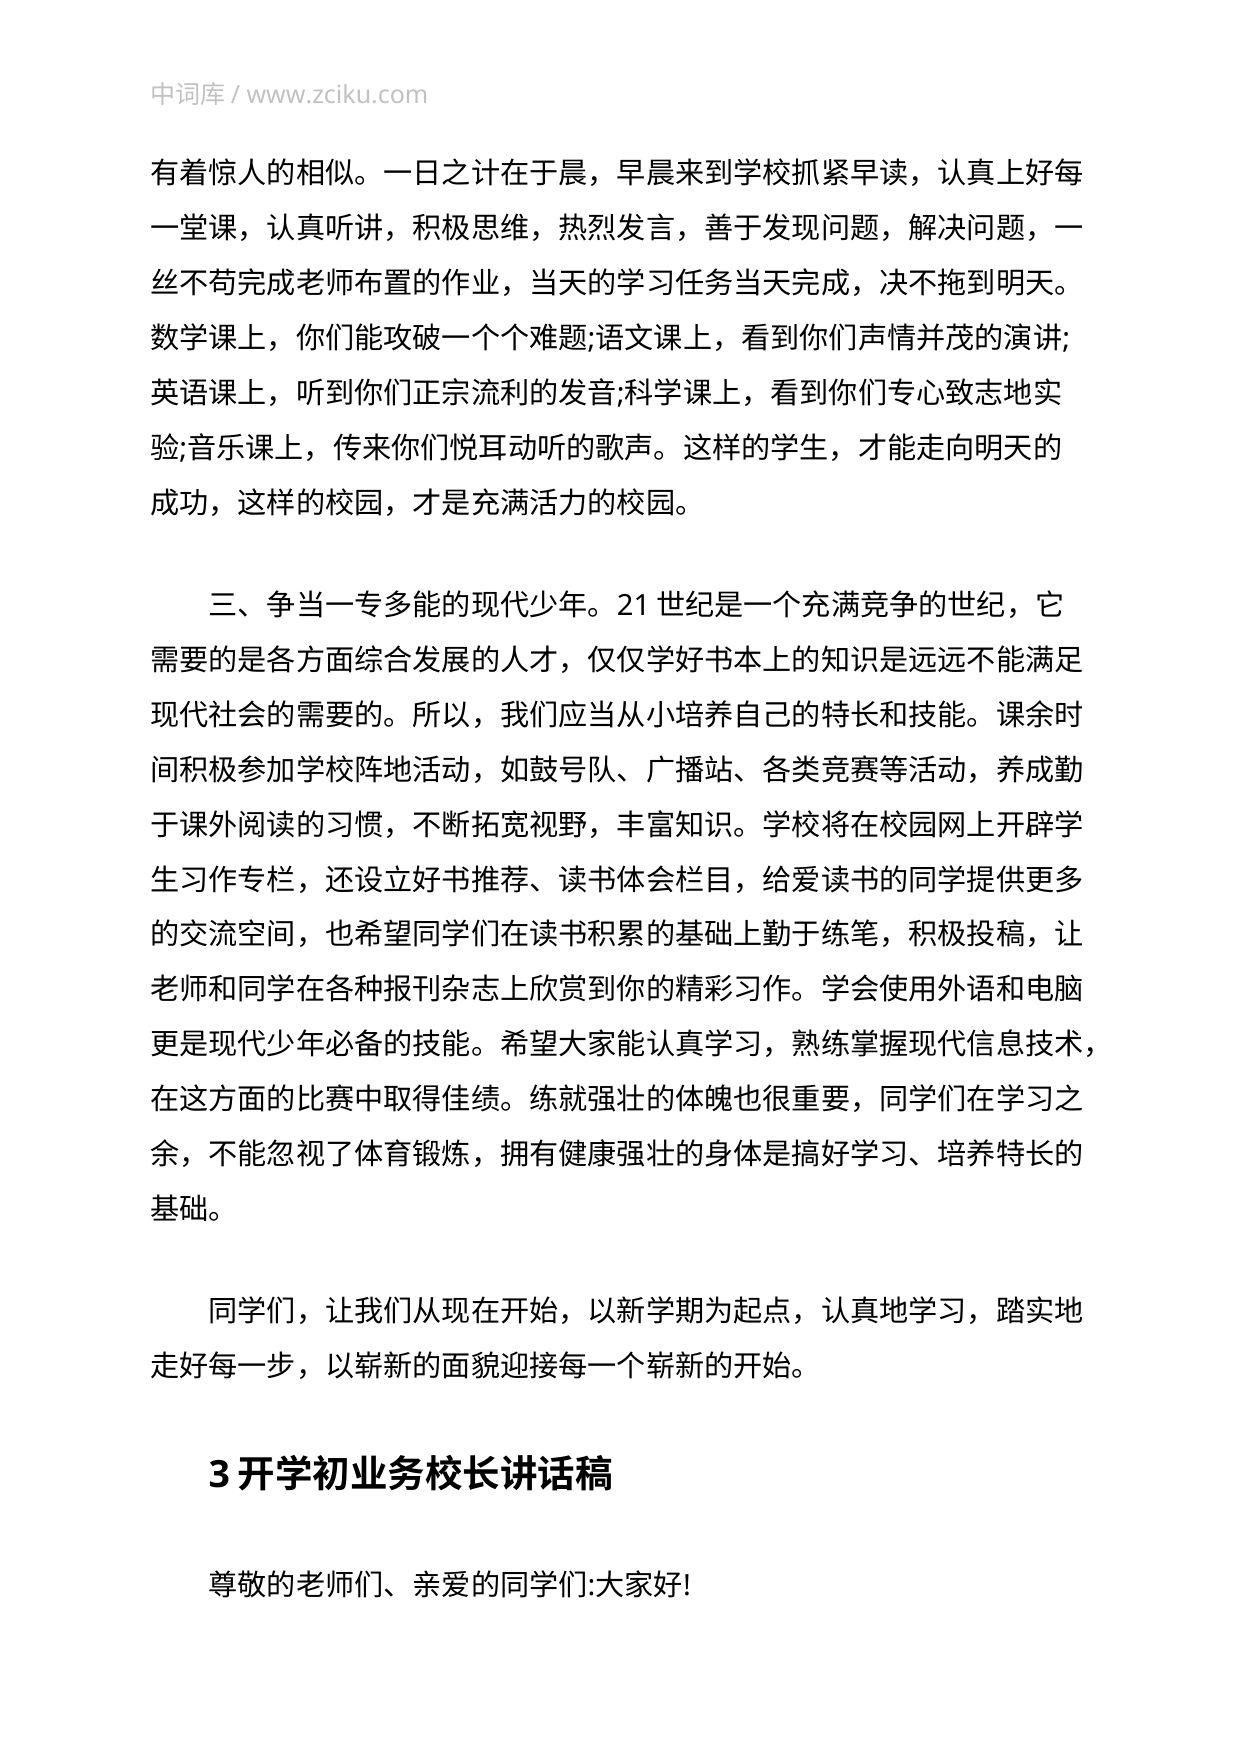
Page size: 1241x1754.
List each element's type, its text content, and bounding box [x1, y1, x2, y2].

text 三、争当一专多能的现代少年。21世纪是一个充满竞争的世纪，它需要的是各方面综合发展的人才，仅仅学好书本上的知识是远远不能满足现代社会的需要的。所以，我们应当从小培养自己的特长和技能。课余时间积极参加学校阵地活动，如鼓号队、广播站、各类竞赛等活动，养成勤于课外阅读的习惯，不断拓宽视野，丰富知识。学校将在校园网上开辟学生习作专栏，还设立好书推荐、读书体会栏目，给爱读书的同学提供更多的交流空间，也希望同学们在读书积累的基础上勤于练笔，积极投稿，让老师和同学在各种报刊杂志上欣赏到你的精彩习作。学会使用外语和电脑更是现代少年必备的技能。希望大家能认真学习，熟练掌握现代信息技术，在这方面的比赛中取得佳绩。练就强壮的体魄也很重要，同学们在学习之余，不能忽视了体育锻炼，拥有健康强壮的身体是搞好学习、培养特长的基础。 [150, 581, 1090, 1228]
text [150, 150, 1090, 522]
text 尊敬的老师们、亲爱的同学们:大家好! [150, 1561, 1090, 1604]
text 3开学初业务校长讲话稿 [150, 1444, 1090, 1498]
text 同学们，让我们从现在开始，以新学期为起点，认真地学习，踏实地走好每一步，以崭新的面貌迎接每一个崭新的开始。 [150, 1287, 1090, 1384]
